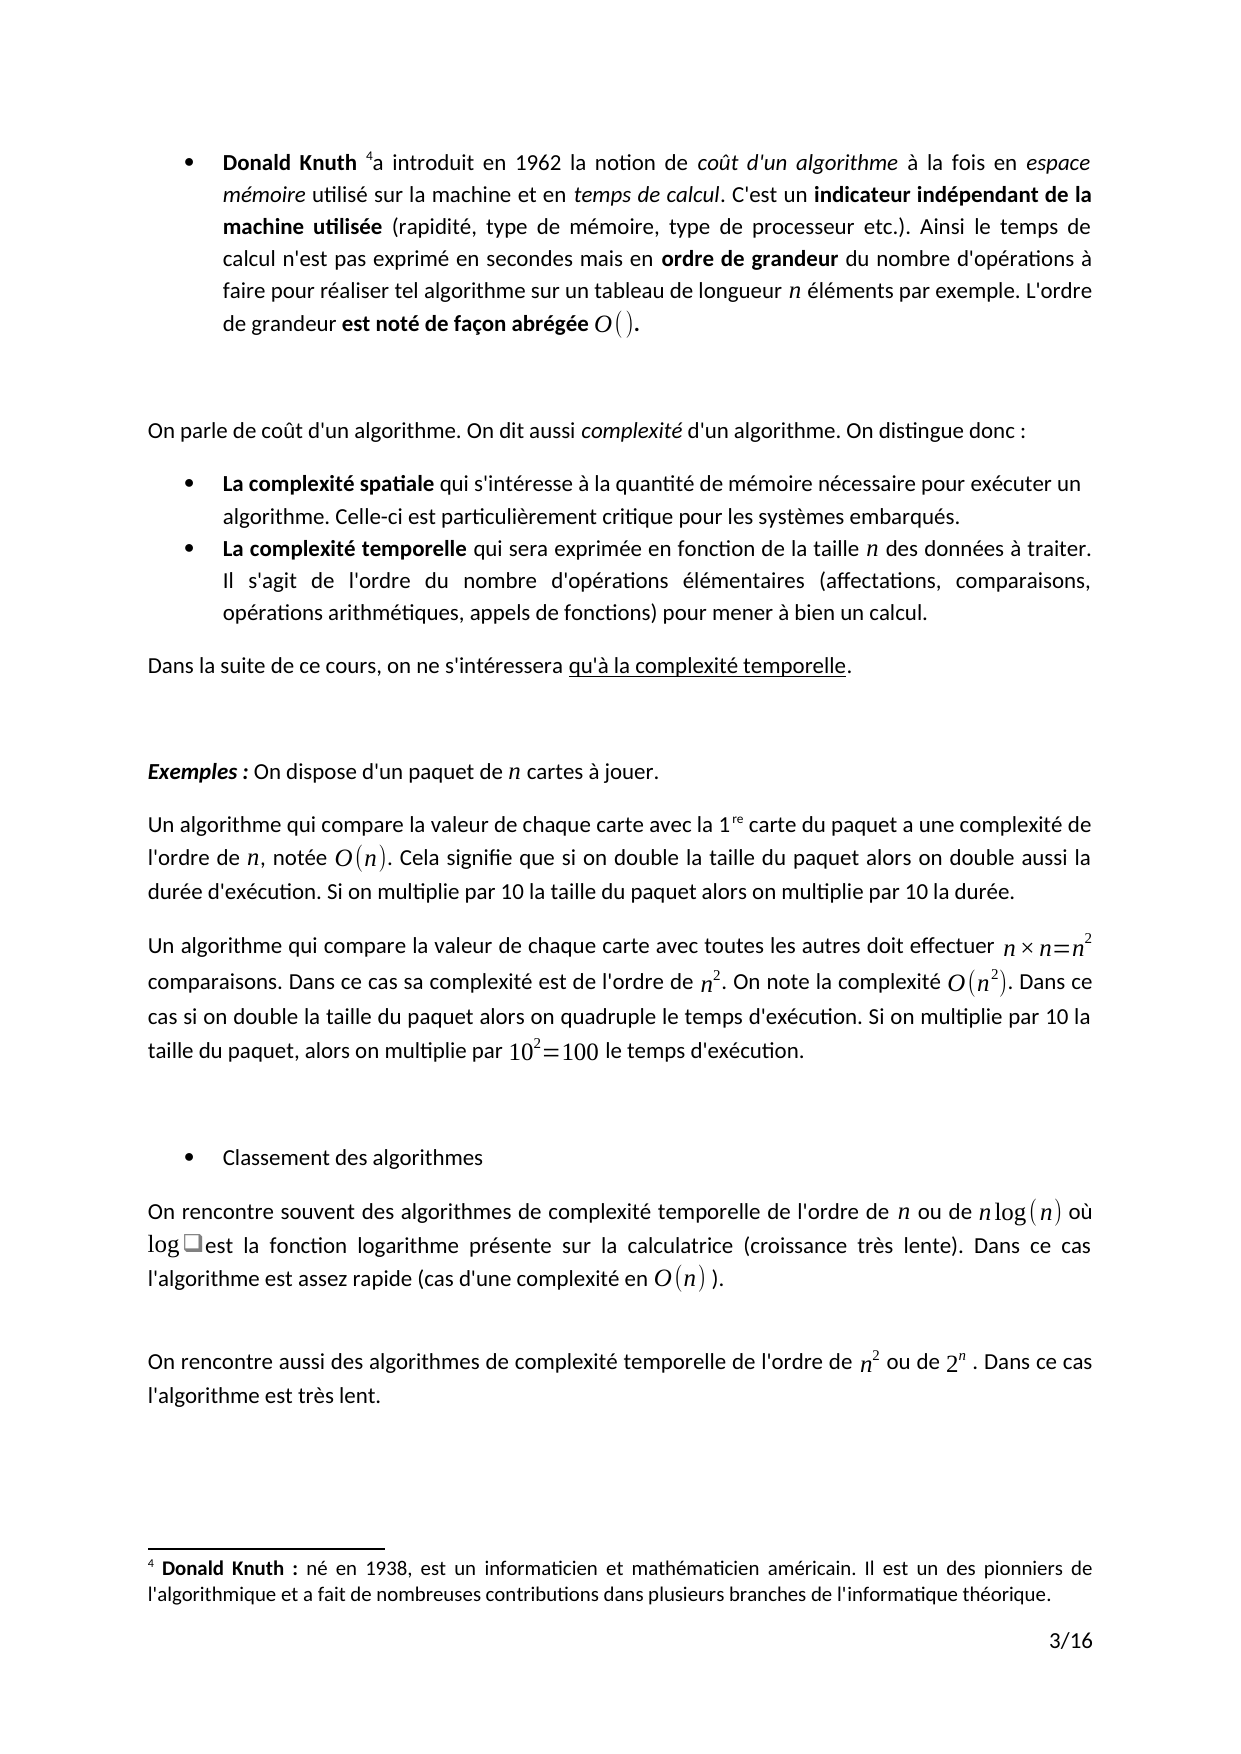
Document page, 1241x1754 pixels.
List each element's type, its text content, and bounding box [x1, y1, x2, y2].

list Classement des algorithmes [185, 1143, 1093, 1172]
text Un algorithme qui compare la valeur de chaque carte avec la 1re carte du paquet a une complexité de l'ordre de , notée . Cela signifie que si on double la taille du paquet alors on double aussi la durée d'exécution. Si on multiplie par 10 la taille du paquet alors on multiplie par 10 la durée. [148, 810, 1093, 905]
text Exemples : On dispose d'un paquet de cartes à jouer. [148, 757, 1093, 785]
text On rencontre souvent des algorithmes de complexité temporelle de l'ordre de ou de où est la fonction logarithme présente sur la calculatrice (croissance très lente). Dans ce cas l'algorithme est assez rapide (cas d'une complexité en ). [148, 1197, 1093, 1293]
text On parle de coût d'un algorithme. On dit aussi complexité d'un algorithme. On distingue donc : [148, 417, 1093, 444]
text On rencontre aussi des algorithmes de complexité temporelle de l'ordre de ou de . Dans ce cas l'algorithme est très lent. [148, 1346, 1093, 1409]
list Donald Knuth a introduit en 1962 la notion de coût d'un algorithme à la fois en espace mémoire utilisé sur la machine et en temps de calcul. C'est un indicateur indépendant de la machine utilisée (rapidité, type de mémoire, type de processeur etc.). Ainsi le temps de calcul n'est pas exprimé en secondes mais en ordre de grandeur du nombre d'opérations à faire pour réaliser tel algorithme sur un tableau de longueur éléments par exemple. L'ordre de grandeur est noté de façon abrégée . [185, 148, 1093, 338]
text Un algorithme qui compare la valeur de chaque carte avec toutes les autres doit effectuer comparaisons. Dans ce cas sa complexité est de l'ordre de . On note la complexité . Dans ce cas si on double la taille du paquet alors on quadruple le temps d'exécution. Si on multiplie par 10 la taille du paquet, alors on multiplie par le temps d'exécution. [148, 930, 1093, 1066]
list La complexité spatiale qui s'intéresse à la quantité de mémoire nécessaire pour exécuter un algorithme. Celle-ci est particulièrement critique pour les systèmes embarqués. [185, 469, 1093, 530]
text Dans la suite de ce cours, on ne s'intéressera qu'à la complexité temporelle. [148, 651, 1093, 679]
list La complexité temporelle qui sera exprimée en fonction de la taille des données à traiter. Il s'agit de l'ordre du nombre d'opérations élémentaires (affectations, comparaisons, opérations arithmétiques, appels de fonctions) pour mener à bien un calcul. [185, 534, 1093, 626]
